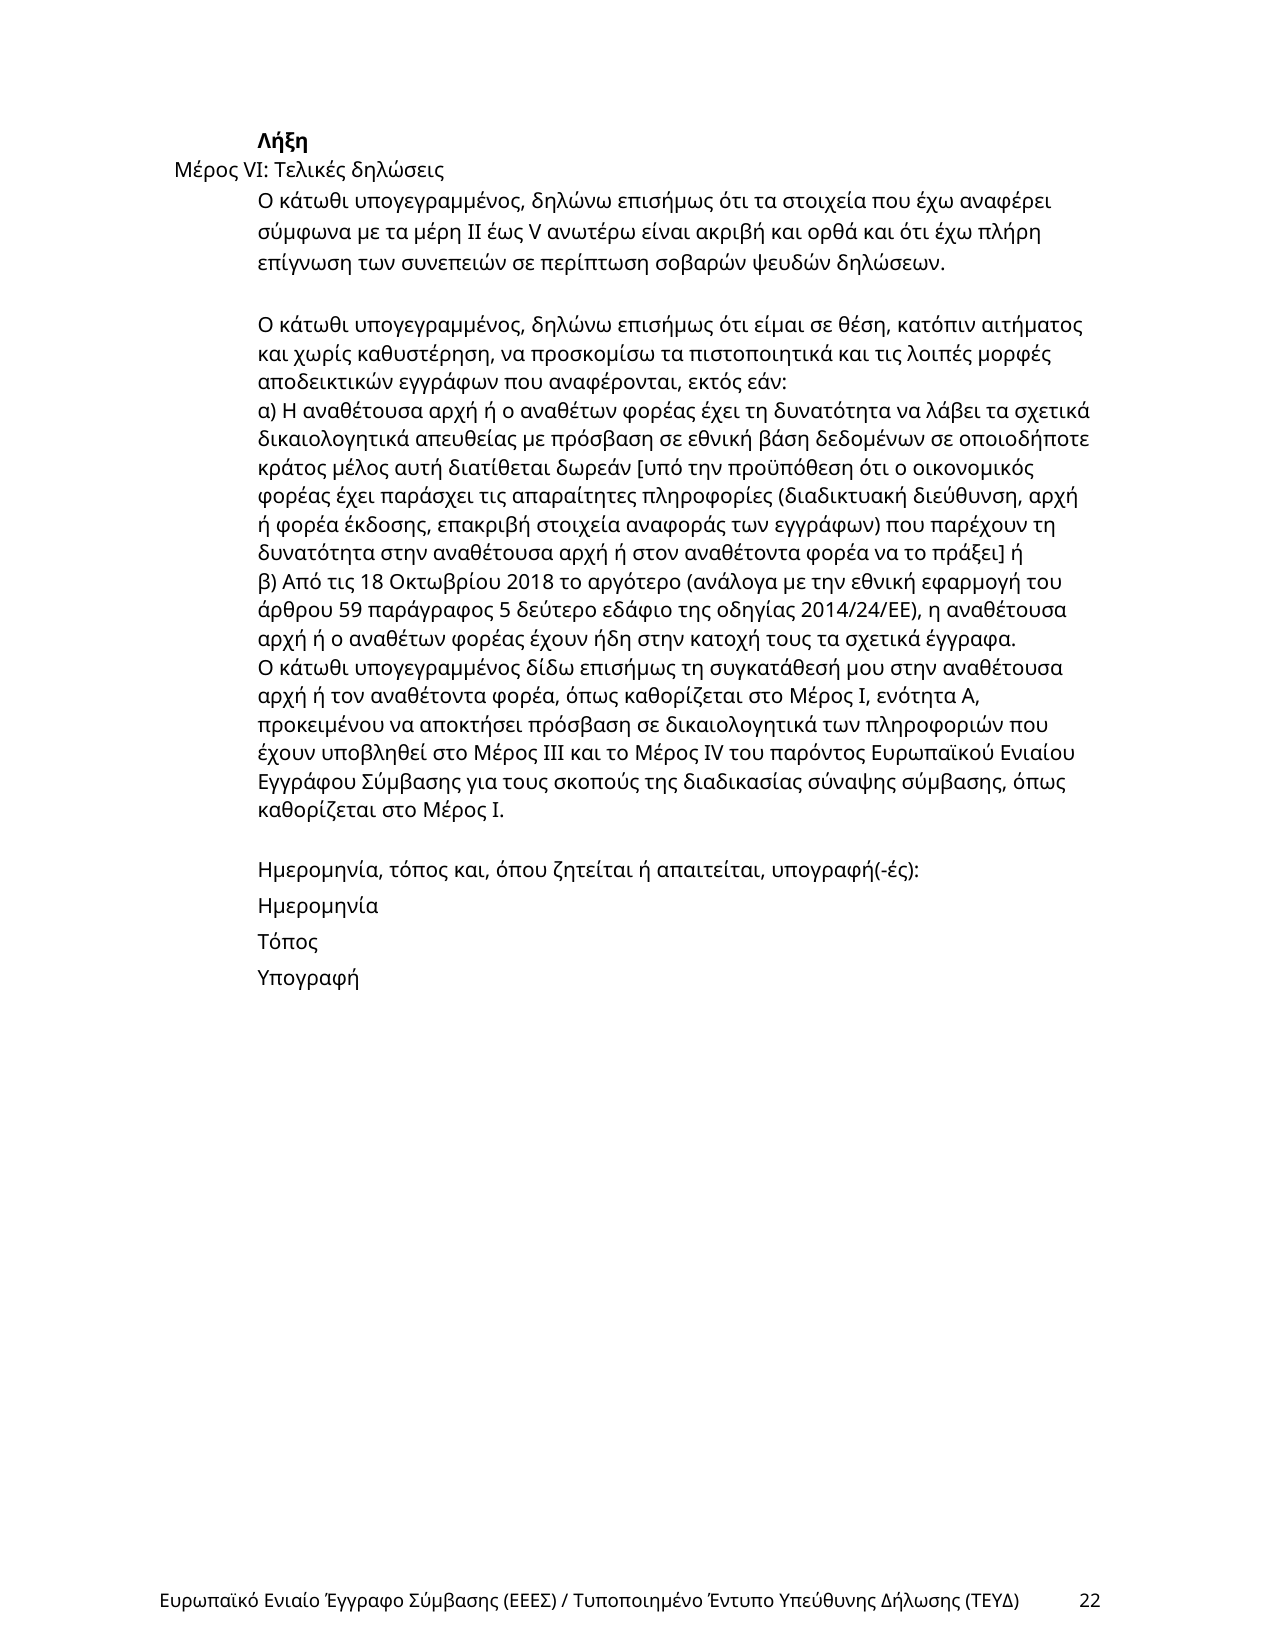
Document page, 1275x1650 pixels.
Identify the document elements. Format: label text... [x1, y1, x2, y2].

text Τόπος [257, 921, 1092, 957]
subtitle Μέρος VI: Τελικές δηλώσεις [174, 152, 1092, 183]
text Ημερομηνία [257, 885, 1092, 921]
text Ημερομηνία, τόπος και, όπου ζητείται ή απαιτείται, υπογραφή(-ές): [257, 849, 1092, 885]
text Λήξη [257, 131, 1092, 152]
text Ο κάτωθι υπογεγραμμένος, δηλώνω επισήμως ότι τα στοιχεία που έχω αναφέρει σύμφωνα με τα μέρη II έως V ανωτέρω είναι ακριβή και ορθά και ότι έχω πλήρη επίγνωση των συνεπειών σε περίπτωση σοβαρών ψευδών δηλώσεων. [257, 183, 1092, 276]
text α) Η αναθέτουσα αρχή ή ο αναθέτων φορέας έχει τη δυνατότητα να λάβει τα σχετικά δικαιολογητικά απευθείας με πρόσβαση σε εθνική βάση δεδομένων σε οποιοδήποτε κράτος μέλος αυτή διατίθεται δωρεάν [υπό την προϋπόθεση ότι ο οικονομικός φορέας έχει παράσχει τις απαραίτητες πληροφορίες (διαδικτυακή διεύθυνση, αρχή ή φορέα έκδοσης, επακριβή στοιχεία αναφοράς των εγγράφων) που παρέχουν τη δυνατότητα στην αναθέτουσα αρχή ή στον αναθέτοντα φορέα να το πράξει] ή [257, 395, 1092, 567]
text Υπογραφή [257, 957, 1092, 993]
text Ο κάτωθι υπογεγραμμένος, δηλώνω επισήμως ότι είμαι σε θέση, κατόπιν αιτήματος και χωρίς καθυστέρηση, να προσκομίσω τα πιστοποιητικά και τις λοιπές μορφές αποδεικτικών εγγράφων που αναφέρονται, εκτός εάν: [257, 310, 1092, 395]
text β) Από τις 18 Οκτωβρίου 2018 το αργότερο (ανάλογα με την εθνική εφαρμογή του άρθρου 59 παράγραφος 5 δεύτερο εδάφιο της οδηγίας 2014/24/ΕΕ), η αναθέτουσα αρχή ή ο αναθέτων φορέας έχουν ήδη στην κατοχή τους τα σχετικά έγγραφα. [257, 567, 1092, 652]
text Ο κάτωθι υπογεγραμμένος δίδω επισήμως τη συγκατάθεσή μου στην αναθέτουσα αρχή ή τον αναθέτοντα φορέα, όπως καθορίζεται στο Μέρος I, ενότητα Α, προκειμένου να αποκτήσει πρόσβαση σε δικαιολογητικά των πληροφοριών που έχουν υποβληθεί στο Μέρος III και το Μέρος IV του παρόντος Ευρωπαϊκού Ενιαίου Εγγράφου Σύμβασης για τους σκοπούς της διαδικασίας σύναψης σύμβασης, όπως καθορίζεται στο Μέρος I. [257, 652, 1092, 823]
